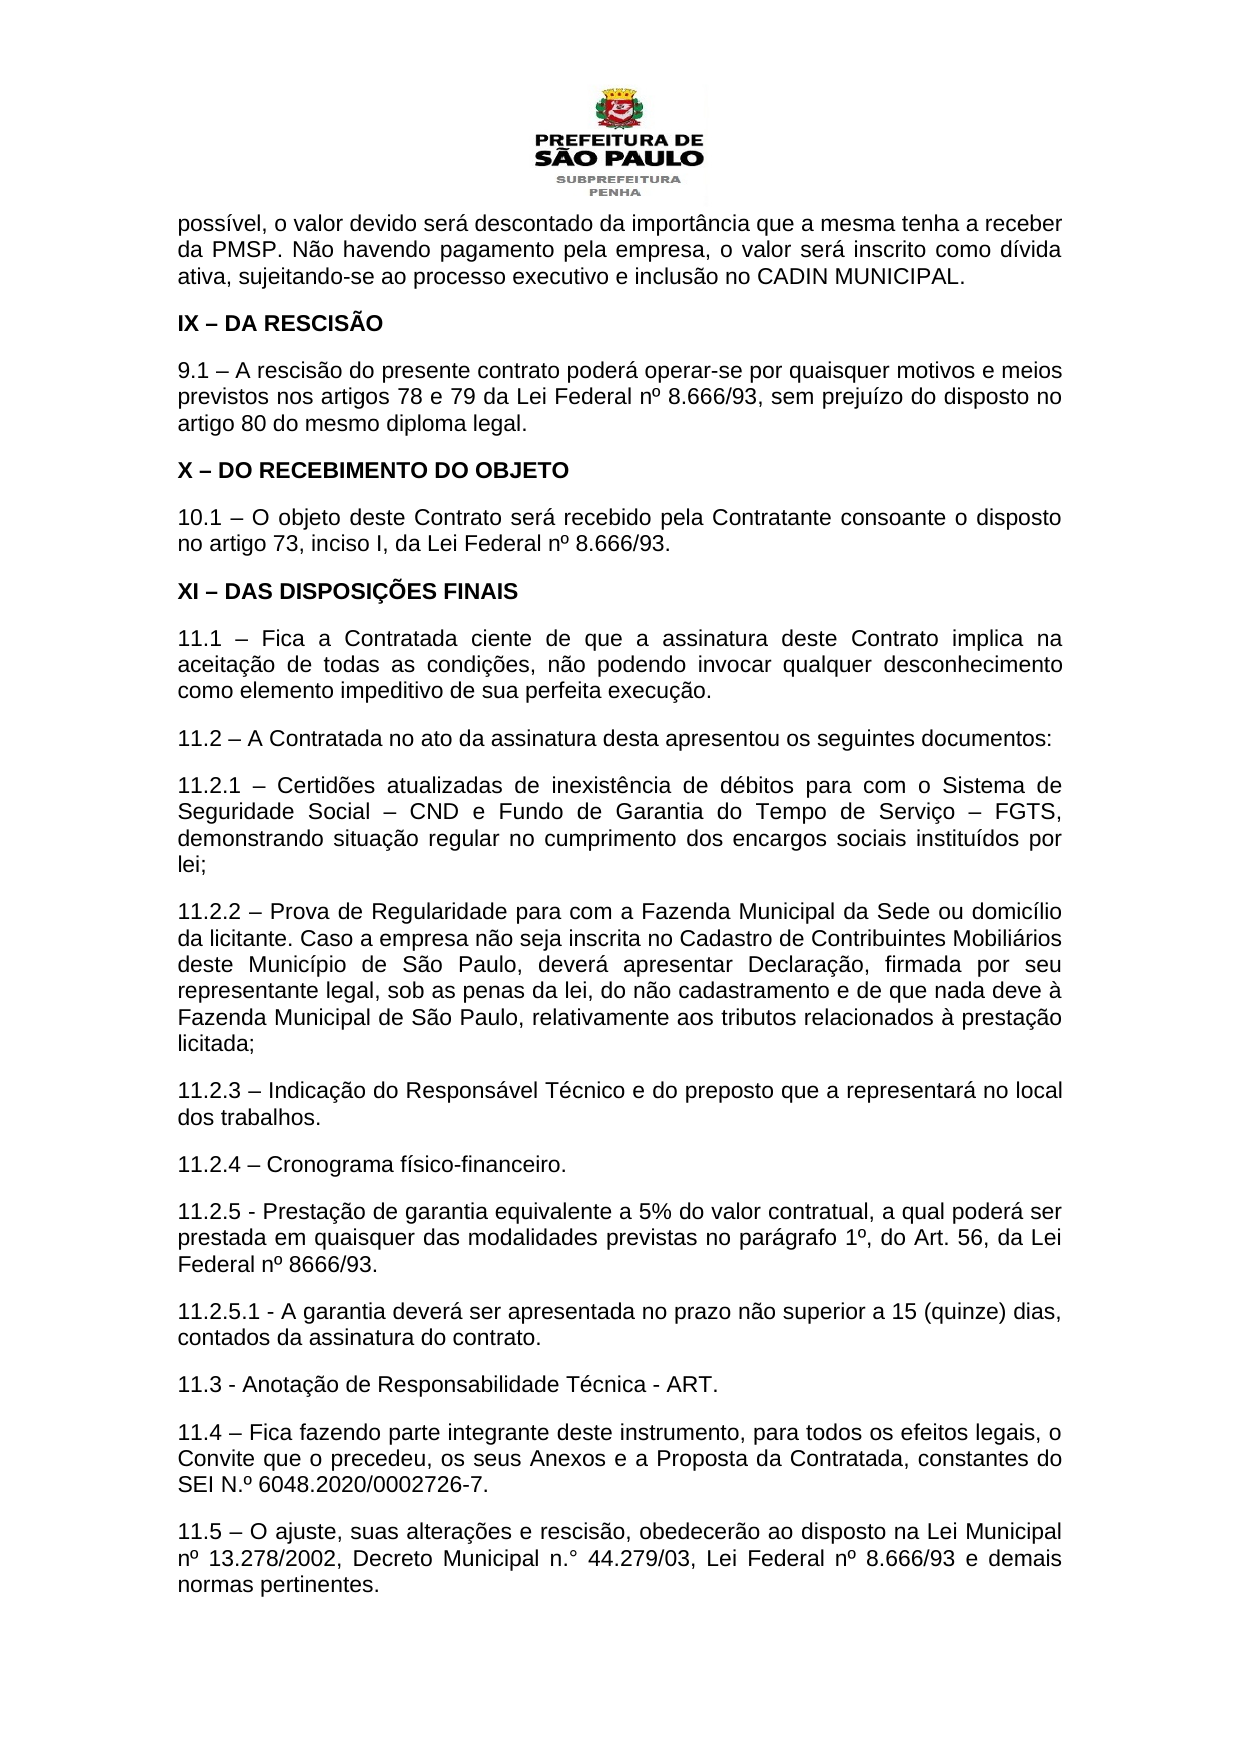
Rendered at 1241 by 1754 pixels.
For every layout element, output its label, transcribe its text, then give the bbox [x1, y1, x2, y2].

text X – DO RECEBIMENTO DO OBJETO [177, 457, 1063, 483]
text 11.2.2 – Prova de Regularidade para com a Fazenda Municipal da Sede ou domicílio da licitante. Caso a empresa não seja inscrita no Cadastro de Contribuintes Mobiliários deste Município de São Paulo, deverá apresentar Declaração, firmada por seu representante legal, sob as penas da lei, do não cadastramento e de que nada deve à Fazenda Municipal de São Paulo, relativamente aos tributos relacionados à prestação licitada; [177, 898, 1063, 1056]
text IX – DA RESCISÃO [177, 310, 1063, 336]
text 10.1 – O objeto deste Contrato será recebido pela Contratante consoante o disposto no artigo 73, inciso I, da Lei Federal nº 8.666/93. [177, 504, 1063, 557]
text 11.2 – A Contratada no ato da assinatura desta apresentou os seguintes documentos: [177, 725, 1063, 751]
text 11.2.4 – Cronograma físico-financeiro. [177, 1151, 1063, 1177]
text 11.2.5 - Prestação de garantia equivalente a 5% do valor contratual, a qual poderá ser prestada em quaisquer das modalidades previstas no parágrafo 1º, do Art. 56, da Lei Federal nº 8666/93. [177, 1198, 1063, 1277]
text 11.4 – Fica fazendo parte integrante deste instrumento, para todos os efeitos legais, o Convite que o precedeu, os seus Anexos e a Proposta da Contratada, constantes do SEI N.º 6048.2020/0002726-7. [177, 1418, 1063, 1497]
text 11.2.5.1 - A garantia deverá ser apresentada no prazo não superior a 15 (quinze) dias, contados da assinatura do contrato. [177, 1298, 1063, 1350]
picture [524, 73, 716, 210]
text XI – DAS DISPOSIÇÕES FINAIS [177, 578, 1063, 604]
text 11.5 – O ajuste, suas alterações e rescisão, obedecerão ao disposto na Lei Municipal nº 13.278/2002, Decreto Municipal n.° 44.279/03, Lei Federal nº 8.666/93 e demais normas pertinentes. [177, 1518, 1063, 1597]
text 11.1 – Fica a Contratada ciente de que a assinatura deste Contrato implica na aceitação de todas as condições, não podendo invocar qualquer desconhecimento como elemento impeditivo de sua perfeita execução. [177, 625, 1063, 704]
text 9.1 – A rescisão do presente contrato poderá operar-se por quaisquer motivos e meios previstos nos artigos 78 e 79 da Lei Federal nº 8.666/93, sem prejuízo do disposto no artigo 80 do mesmo diploma legal. [177, 357, 1063, 436]
text 11.2.3 – Indicação do Responsável Técnico e do preposto que a representará no local dos trabalhos. [177, 1077, 1063, 1130]
text 11.3 - Anotação de Responsabilidade Técnica - ART. [177, 1371, 1063, 1398]
text 11.2.1 – Certidões atualizadas de inexistência de débitos para com o Sistema de Seguridade Social – CND e Fundo de Garantia do Tempo de Serviço – FGTS, demonstrando situação regular no cumprimento dos encargos sociais instituídos por lei; [177, 772, 1063, 877]
